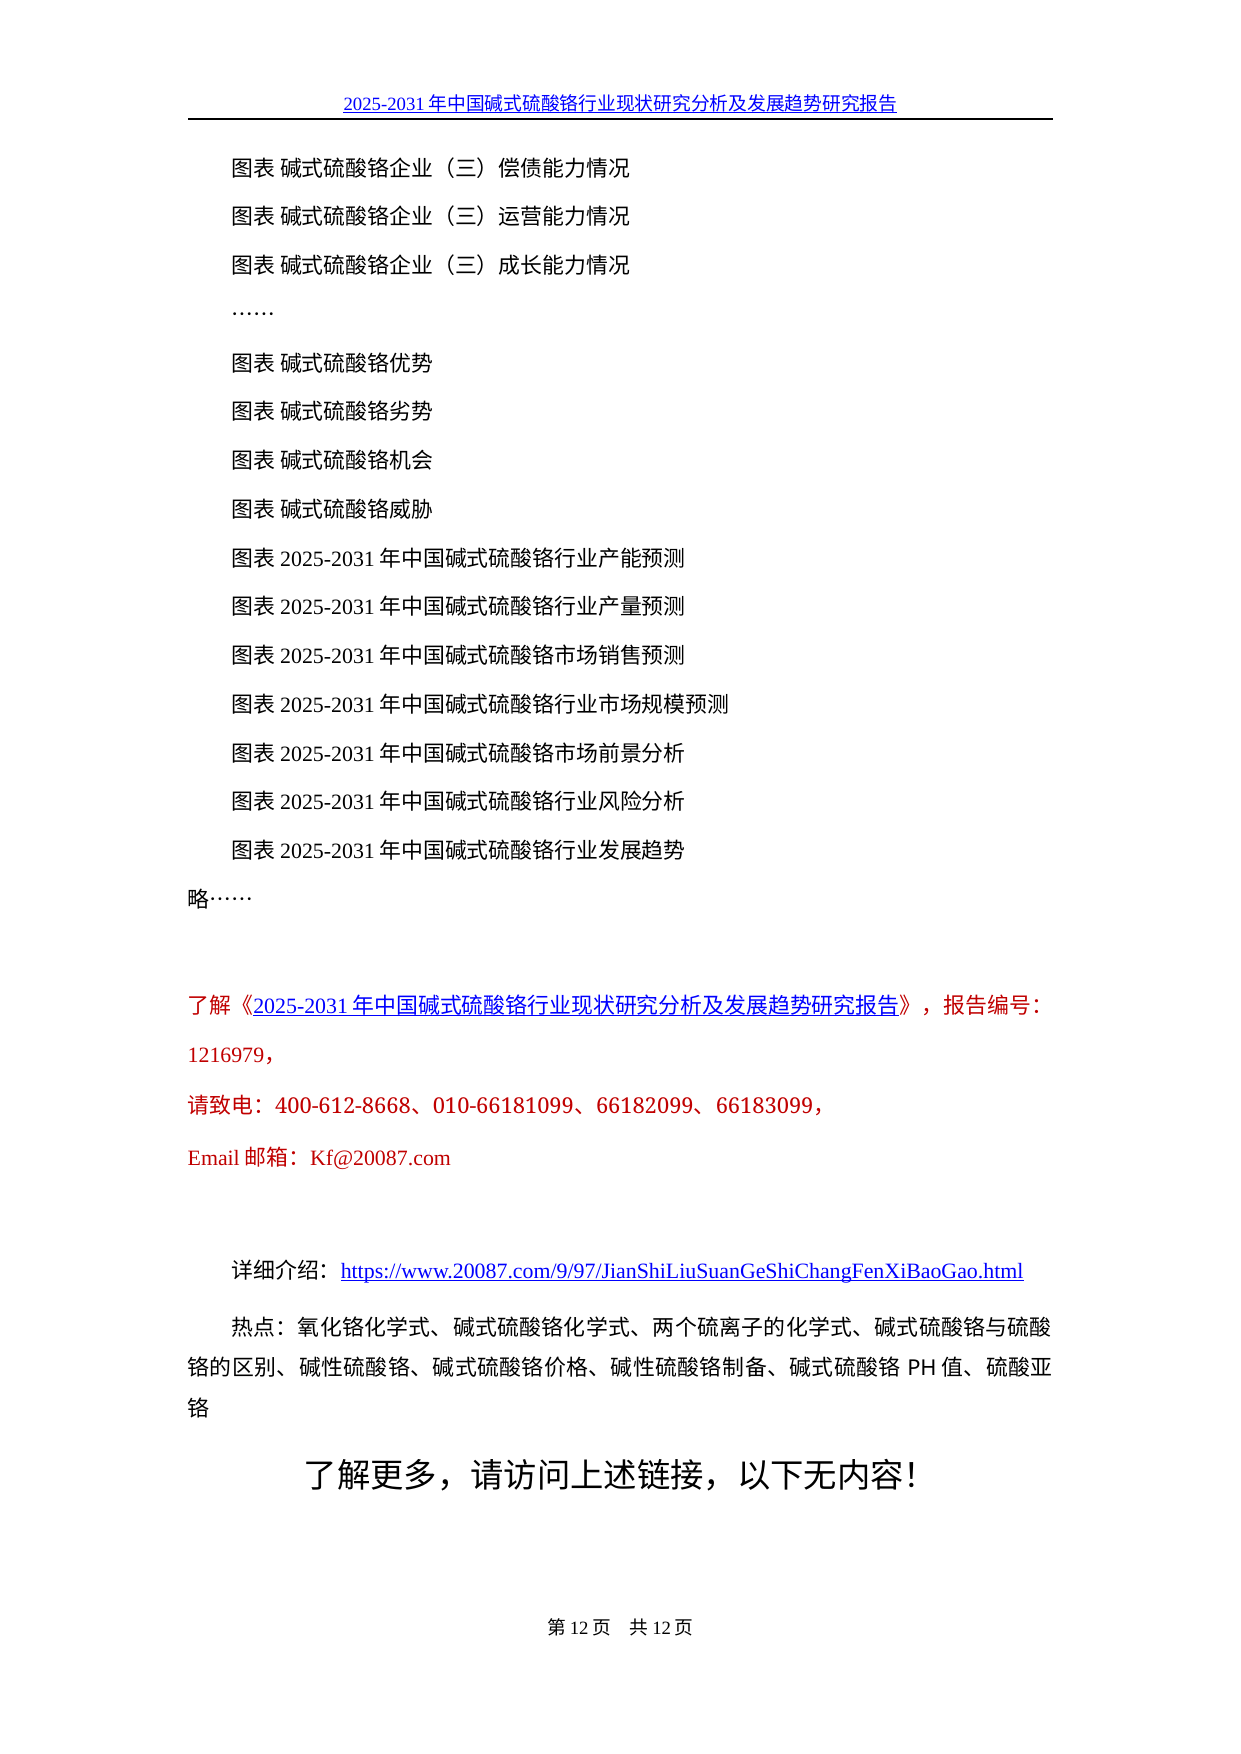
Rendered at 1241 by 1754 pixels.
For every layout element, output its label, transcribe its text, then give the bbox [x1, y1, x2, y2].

text 详细介绍：https://www.20087.com/9/97/JianShiLiuSuanGeShiChangFenXiBaoGao.html [187, 1253, 1053, 1285]
text Email邮箱：Kf@20087.com [187, 1140, 1053, 1172]
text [187, 150, 1053, 914]
title 了解更多，请访问上述链接，以下无内容！ [187, 1441, 1053, 1506]
text 了解《2025-2031年中国碱式硫酸铬行业现状研究分析及发展趋势研究报告》，报告编号：1216979， [187, 988, 1053, 1069]
text 请致电：400-612-8668、010-66181099、66182099、66183099， [187, 1088, 1053, 1121]
text 热点：氧化铬化学式、碱式硫酸铬化学式、两个硫离子的化学式、碱式硫酸铬与硫酸铬的区别、碱性硫酸铬、碱式硫酸铬价格、碱性硫酸铬制备、碱式硫酸铬PH值、硫酸亚铬 [187, 1309, 1053, 1423]
